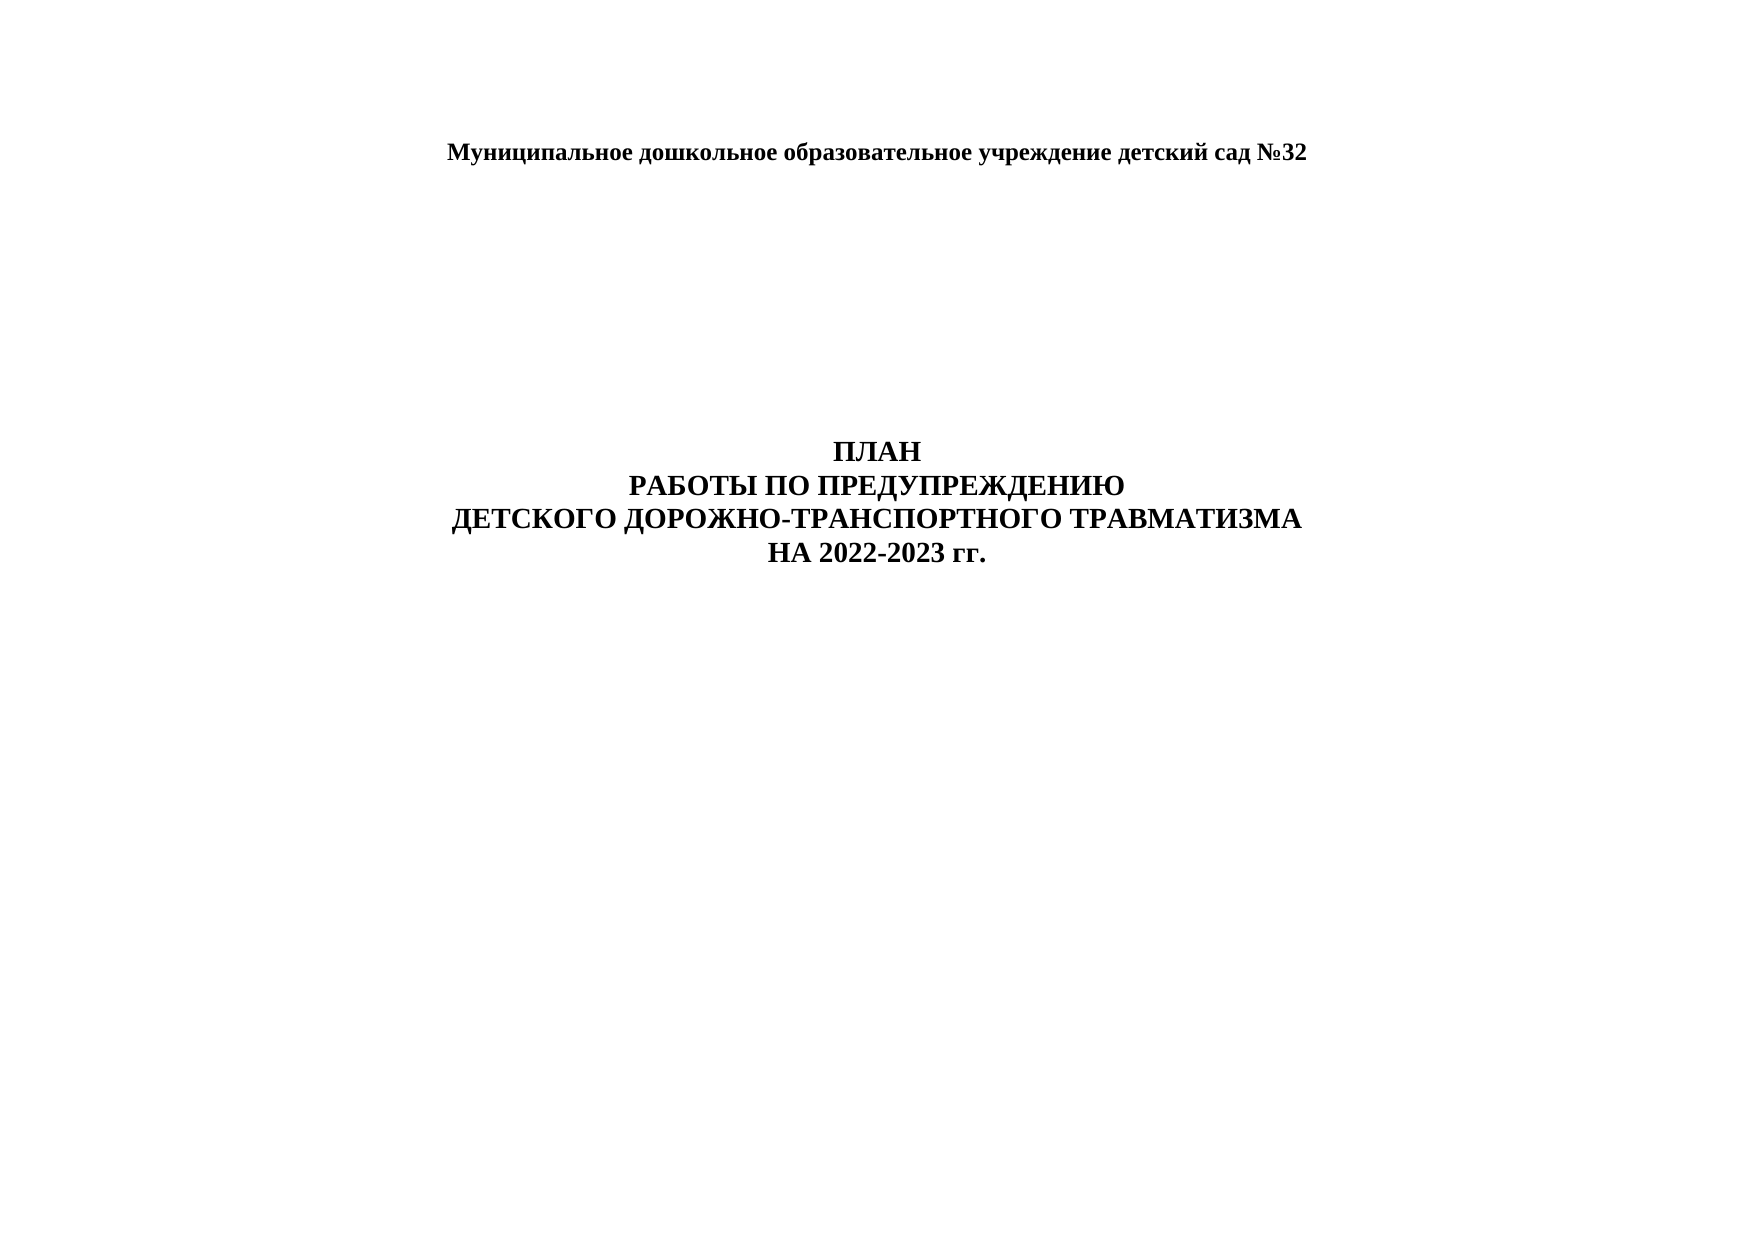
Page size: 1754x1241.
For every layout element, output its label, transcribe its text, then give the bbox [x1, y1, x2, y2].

text ПЛАН [75, 434, 1679, 468]
text ДЕТСКОГО ДОРОЖНО-ТРАНСПОРТНОГО ТРАВМАТИЗМА [75, 501, 1679, 535]
text РАБОТЫ ПО ПРЕДУПРЕЖДЕНИЮ [75, 468, 1679, 501]
text НА 2022-2023 гг. [75, 535, 1679, 568]
text Муниципальное дошкольное образовательное учреждение детский сад №32 [75, 137, 1679, 166]
